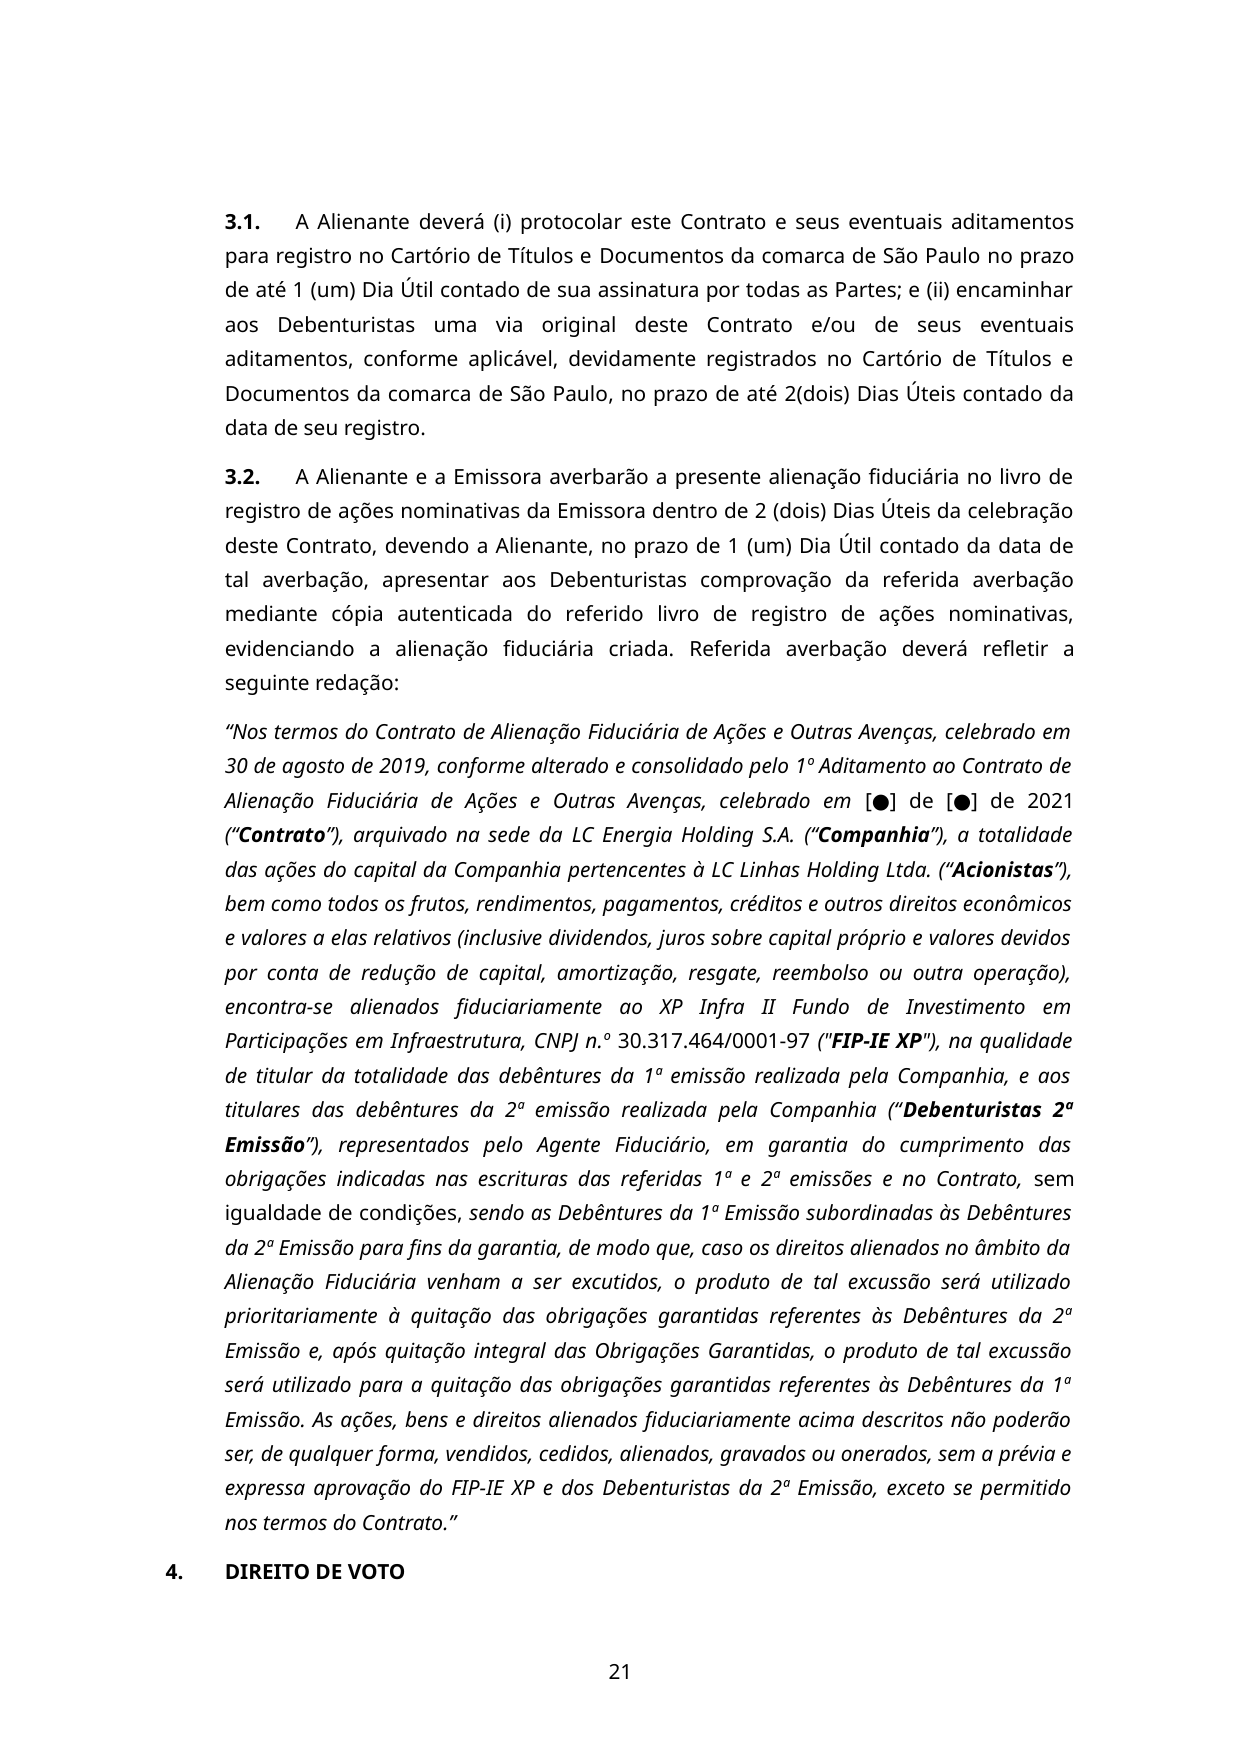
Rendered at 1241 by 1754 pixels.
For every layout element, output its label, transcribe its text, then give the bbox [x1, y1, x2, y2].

text A Alienante e a Emissora averbarão a presente alienação fiduciária no livro de registro de ações nominativas da Emissora dentro de 2 (dois) Dias Úteis da celebração deste Contrato, devendo a Alienante, no prazo de 1 (um) Dia Útil contado da data de tal averbação, apresentar aos Debenturistas comprovação da referida averbação mediante cópia autenticada do referido livro de registro de ações nominativas, evidenciando a alienação fiduciária criada. Referida averbação deverá refletir a seguinte redação: [224, 462, 1075, 697]
text “Nos termos do Contrato de Alienação Fiduciária de Ações e Outras Avenças, celebrado em 30 de agosto de 2019, conforme alterado e consolidado pelo 1º Aditamento ao Contrato de Alienação Fiduciária de Ações e Outras Avenças, celebrado em [●] de [●] de 2021 (“Contrato”), arquivado na sede da LC Energia Holding S.A. (“Companhia”), a totalidade das ações do capital da Companhia pertencentes à LC Linhas Holding Ltda. (“Acionistas”), bem como todos os frutos, rendimentos, pagamentos, créditos e outros direitos econômicos e valores a elas relativos (inclusive dividendos, juros sobre capital próprio e valores devidos por conta de redução de capital, amortização, resgate, reembolso ou outra operação), encontra-se alienados fiduciariamente ao XP Infra II Fundo de Investimento em Participações em Infraestrutura, CNPJ n.º 30.317.464/0001-97 ("FIP-IE XP"), na qualidade de titular da totalidade das debêntures da 1ª emissão realizada pela Companhia, e aos titulares das debêntures da 2ª emissão realizada pela Companhia (“Debenturistas 2ª Emissão”), representados pelo Agente Fiduciário, em garantia do cumprimento das obrigações indicadas nas escrituras das referidas 1ª e 2ª emissões e no Contrato, sem igualdade de condições, sendo as Debêntures da 1ª Emissão subordinadas às Debêntures da 2ª Emissão para fins da garantia, de modo que, caso os direitos alienados no âmbito da Alienação Fiduciária venham a ser excutidos, o produto de tal excussão será utilizado prioritariamente à quitação das obrigações garantidas referentes às Debêntures da 2ª Emissão e, após quitação integral das Obrigações Garantidas, o produto de tal excussão será utilizado para a quitação das obrigações garantidas referentes às Debêntures da 1ª Emissão. As ações, bens e direitos alienados fiduciariamente acima descritos não poderão ser, de qualquer forma, vendidos, cedidos, alienados, gravados ou onerados, sem a prévia e expressa aprovação do FIP-IE XP e dos Debenturistas da 2ª Emissão, exceto se permitido nos termos do Contrato.” [224, 717, 1075, 1536]
list DIREITO DE VOTO [165, 1557, 1075, 1585]
text A Alienante deverá (i) protocolar este Contrato e seus eventuais aditamentos para registro no Cartório de Títulos e Documentos da comarca de São Paulo no prazo de até 1 (um) Dia Útil contado de sua assinatura por todas as Partes; e (ii) encaminhar aos Debenturistas uma via original deste Contrato e/ou de seus eventuais aditamentos, conforme aplicável, devidamente registrados no Cartório de Títulos e Documentos da comarca de São Paulo, no prazo de até 2(dois) Dias Úteis contado da data de seu registro. [224, 207, 1075, 441]
